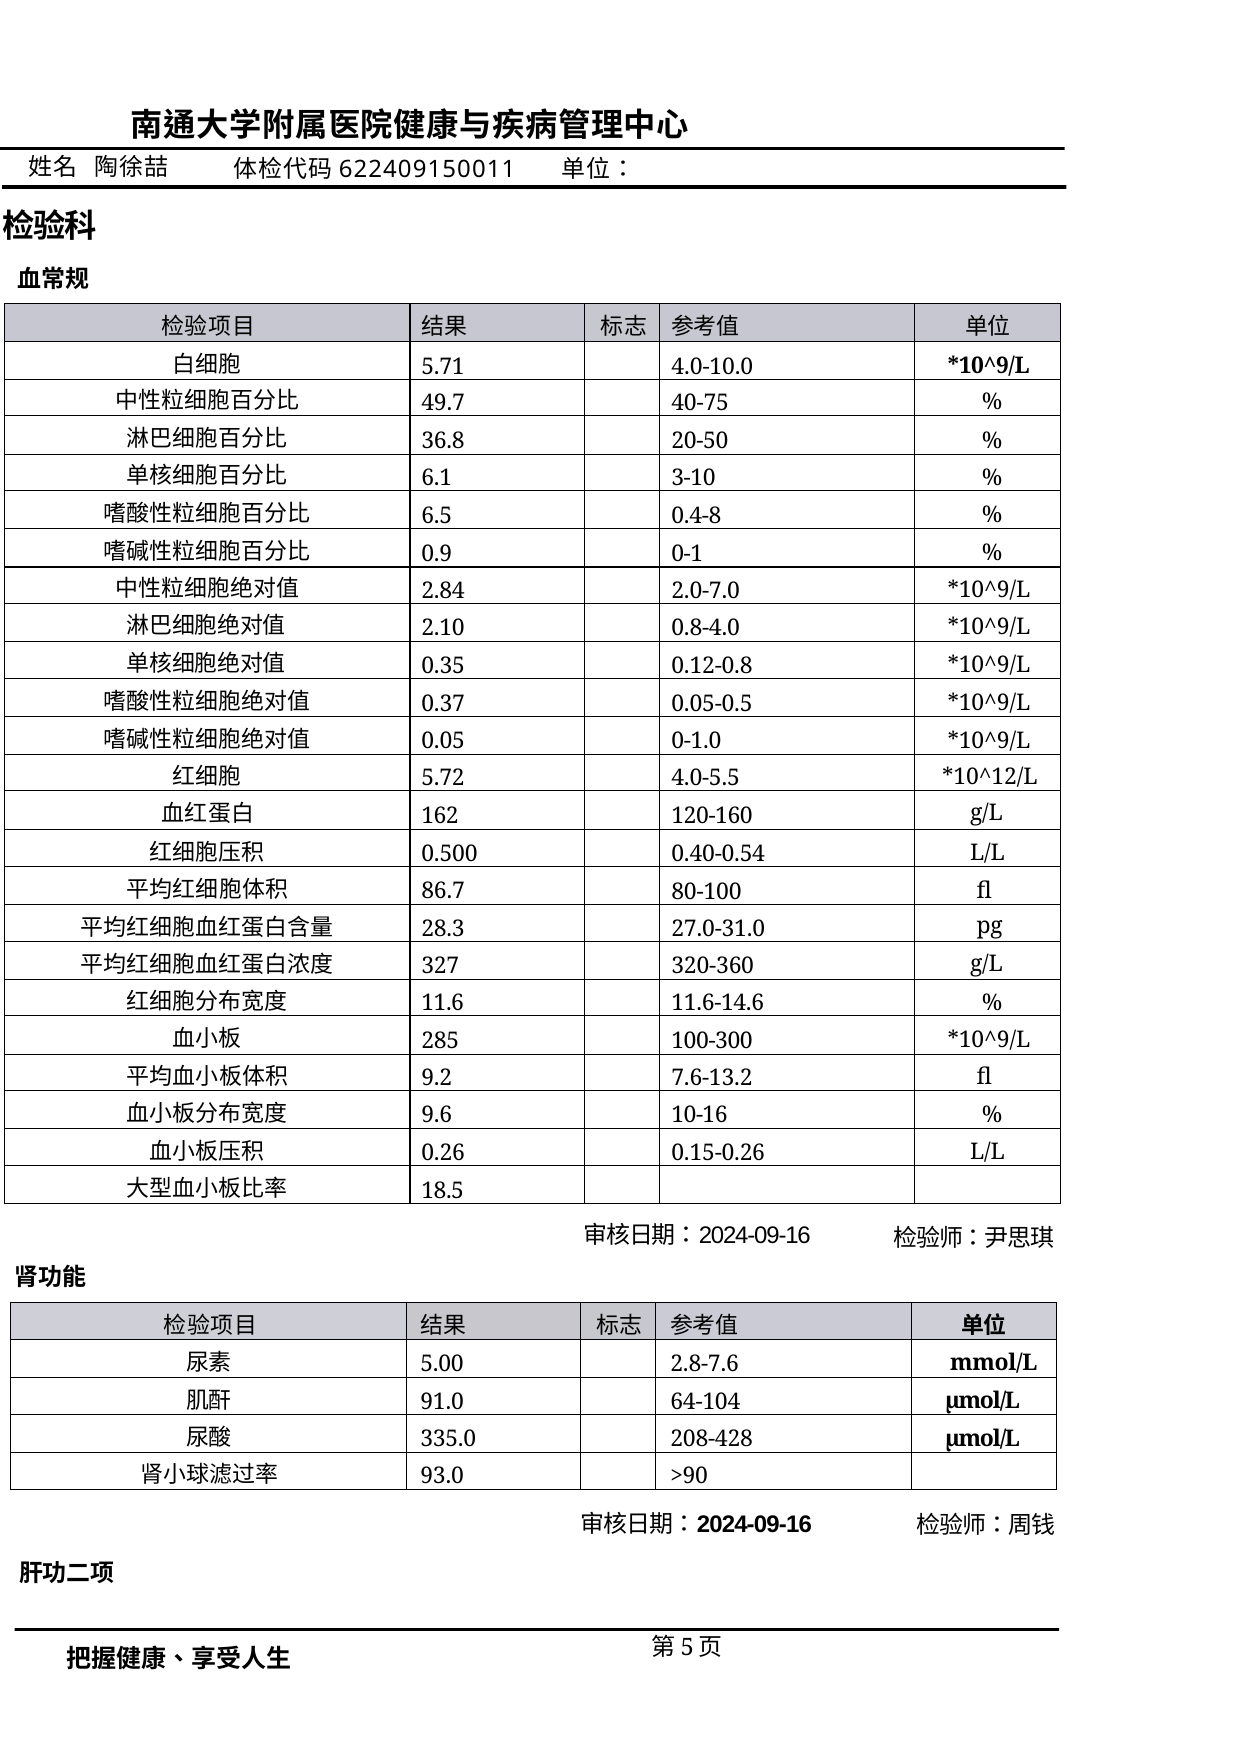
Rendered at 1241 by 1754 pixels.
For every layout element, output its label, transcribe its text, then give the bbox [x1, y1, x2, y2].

table_cell [585, 1166, 659, 1203]
table_cell 20-50 [660, 416, 914, 454]
table_header 结果 [407, 1303, 580, 1339]
table_cell 血小板压积 [5, 1129, 409, 1165]
table_cell 红细胞分布宽度 [5, 980, 409, 1015]
table_cell % [915, 529, 1060, 566]
table_header 结果 [411, 304, 584, 341]
table_cell [585, 830, 659, 866]
table_cell 9.6 [411, 1091, 584, 1127]
table_cell 平均红细胞血红蛋白含量 [5, 905, 409, 941]
table_cell 11.6 [411, 980, 584, 1015]
table_cell 0.12-0.8 [660, 642, 914, 678]
table_cell 7.6-13.2 [660, 1055, 914, 1090]
table_header 单位 [915, 304, 1060, 341]
table_cell % [915, 380, 1060, 415]
table_cell 5.71 [411, 342, 584, 379]
table_cell 93.0 [407, 1453, 580, 1488]
table_cell 单核细胞绝对值 [5, 642, 409, 678]
table_cell 120-160 [660, 791, 914, 829]
table_cell 5.72 [411, 755, 584, 790]
table_cell 中性粒细胞绝对值 [5, 568, 409, 603]
table_cell 嗜碱性粒细胞绝对值 [5, 717, 409, 754]
table_cell 2.8-7.6 [656, 1340, 911, 1377]
table_cell 28.3 [411, 905, 584, 941]
table_cell % [915, 1091, 1060, 1127]
table_header 标志 [581, 1303, 655, 1339]
table_cell 0.26 [411, 1129, 584, 1165]
table_cell [585, 980, 659, 1015]
table_cell μmol/L [912, 1378, 1056, 1414]
table_cell 86.7 [411, 867, 584, 904]
table_cell [585, 755, 659, 790]
table_cell g/L [915, 942, 1060, 979]
table_cell *10^9/L [915, 1016, 1060, 1054]
table_cell 80-100 [660, 867, 914, 904]
table_cell 18.5 [411, 1166, 584, 1203]
table_cell 0.8-4.0 [660, 604, 914, 641]
table_cell 红细胞压积 [5, 830, 409, 866]
table_cell 2.0-7.0 [660, 568, 914, 603]
text 肾功能 [14, 1261, 1067, 1291]
table_cell *10^9/L [915, 679, 1060, 716]
table_cell % [915, 416, 1060, 454]
table_cell *10^9/L [915, 717, 1060, 754]
table_cell [581, 1378, 655, 1414]
table_cell [912, 1453, 1056, 1488]
table_cell [585, 642, 659, 678]
table_cell 40-75 [660, 380, 914, 415]
table_cell 208-428 [656, 1415, 911, 1452]
table_cell [585, 416, 659, 454]
table_cell 0.500 [411, 830, 584, 866]
table_cell [585, 791, 659, 829]
table_cell 平均红细胞体积 [5, 867, 409, 904]
table_cell *10^9/L [915, 342, 1060, 379]
table_cell 320-360 [660, 942, 914, 979]
table_cell fl [915, 867, 1060, 904]
text 审核日期：2024-09-16 检验师：周钱 [580, 1507, 1067, 1538]
table_cell 嗜碱性粒细胞百分比 [5, 529, 409, 566]
table_header 单位 [912, 1303, 1056, 1339]
table_cell [585, 380, 659, 415]
table_cell % [915, 980, 1060, 1015]
table_cell pg [915, 905, 1060, 941]
table_cell [585, 867, 659, 904]
table_cell 0.4-8 [660, 491, 914, 528]
table_cell 肾小球滤过率 [11, 1453, 406, 1488]
table_cell fl [915, 1055, 1060, 1090]
table_cell [660, 1166, 914, 1203]
table_cell 0.05 [411, 717, 584, 754]
table_cell 49.7 [411, 380, 584, 415]
table_cell 0.37 [411, 679, 584, 716]
table_cell 平均红细胞血红蛋白浓度 [5, 942, 409, 979]
table_cell μmol/L [912, 1415, 1056, 1452]
table_cell 327 [411, 942, 584, 979]
table_cell [585, 1091, 659, 1127]
table_cell g/L [915, 791, 1060, 829]
table_cell 335.0 [407, 1415, 580, 1452]
table_cell [585, 1129, 659, 1165]
text 姓名 陶徐喆 体检代码622409150011 单位： [28, 152, 1067, 183]
table_cell mmol/L [912, 1340, 1056, 1377]
table_cell [585, 905, 659, 941]
table_cell 尿素 [11, 1340, 406, 1377]
table_cell 6.1 [411, 455, 584, 490]
table_cell 0.35 [411, 642, 584, 678]
text 检验科 [2, 205, 1067, 245]
picture [2, 185, 1067, 189]
table_cell 0.05-0.5 [660, 679, 914, 716]
text 肝功二项 [19, 1556, 1067, 1587]
table_cell *10^9/L [915, 568, 1060, 603]
table_cell 0.15-0.26 [660, 1129, 914, 1165]
table_header 参考值 [660, 304, 914, 341]
table_cell 36.8 [411, 416, 584, 454]
table_cell 嗜酸性粒细胞百分比 [5, 491, 409, 528]
table_cell [585, 342, 659, 379]
table_cell [581, 1415, 655, 1452]
table_cell 2.10 [411, 604, 584, 641]
table_cell 平均血小板体积 [5, 1055, 409, 1090]
table_cell 0.9 [411, 529, 584, 566]
table_cell 血小板 [5, 1016, 409, 1054]
table_cell [585, 1016, 659, 1054]
table_cell % [915, 491, 1060, 528]
table_cell 单核细胞百分比 [5, 455, 409, 490]
table_cell 0-1.0 [660, 717, 914, 754]
table_cell [585, 679, 659, 716]
table_cell 6.5 [411, 491, 584, 528]
table_cell 9.2 [411, 1055, 584, 1090]
table_cell [585, 455, 659, 490]
table_cell 0.40-0.54 [660, 830, 914, 866]
table_cell [585, 568, 659, 603]
table_cell *10^9/L [915, 604, 1060, 641]
table_cell 白细胞 [5, 342, 409, 379]
table_cell % [915, 455, 1060, 490]
table_cell 血红蛋白 [5, 791, 409, 829]
table_cell [585, 942, 659, 979]
table_cell [585, 717, 659, 754]
table_header 参考值 [656, 1303, 911, 1339]
table_cell 285 [411, 1016, 584, 1054]
table_cell [581, 1340, 655, 1377]
table_cell 64-104 [656, 1378, 911, 1414]
table_cell 162 [411, 791, 584, 829]
table_cell 0-1 [660, 529, 914, 566]
table_cell L/L [915, 1129, 1060, 1165]
table_cell 4.0-5.5 [660, 755, 914, 790]
table_cell 91.0 [407, 1378, 580, 1414]
table_cell 尿酸 [11, 1415, 406, 1452]
table_header 标志 [585, 304, 659, 341]
table_cell >90 [656, 1453, 911, 1488]
text 血常规 [17, 264, 1067, 294]
table_cell 肌酐 [11, 1378, 406, 1414]
table_cell [585, 529, 659, 566]
table_cell [585, 491, 659, 528]
table_cell 5.00 [407, 1340, 580, 1377]
table_cell 10-16 [660, 1091, 914, 1127]
table_cell [581, 1453, 655, 1488]
text 审核日期：2024-09-16 检验师：尹思琪 [583, 1219, 1067, 1252]
table_cell 淋巴细胞百分比 [5, 416, 409, 454]
table_header 检验项目 [11, 1303, 406, 1339]
table_cell 4.0-10.0 [660, 342, 914, 379]
table_cell *10^12/L [915, 755, 1060, 790]
table_cell [585, 604, 659, 641]
table_cell 大型血小板比率 [5, 1166, 409, 1203]
table_cell 嗜酸性粒细胞绝对值 [5, 679, 409, 716]
table_cell [915, 1166, 1060, 1203]
table_cell 淋巴细胞绝对值 [5, 604, 409, 641]
table_cell 2.84 [411, 568, 584, 603]
table_cell 27.0-31.0 [660, 905, 914, 941]
table_header 检验项目 [5, 304, 409, 341]
table_cell 100-300 [660, 1016, 914, 1054]
table_cell *10^9/L [915, 642, 1060, 678]
table_cell L/L [915, 830, 1060, 866]
table_cell 11.6-14.6 [660, 980, 914, 1015]
table_cell 血小板分布宽度 [5, 1091, 409, 1127]
table_cell 红细胞 [5, 755, 409, 790]
table_cell 中性粒细胞百分比 [5, 380, 409, 415]
table_cell 3-10 [660, 455, 914, 490]
table_cell [585, 1055, 659, 1090]
